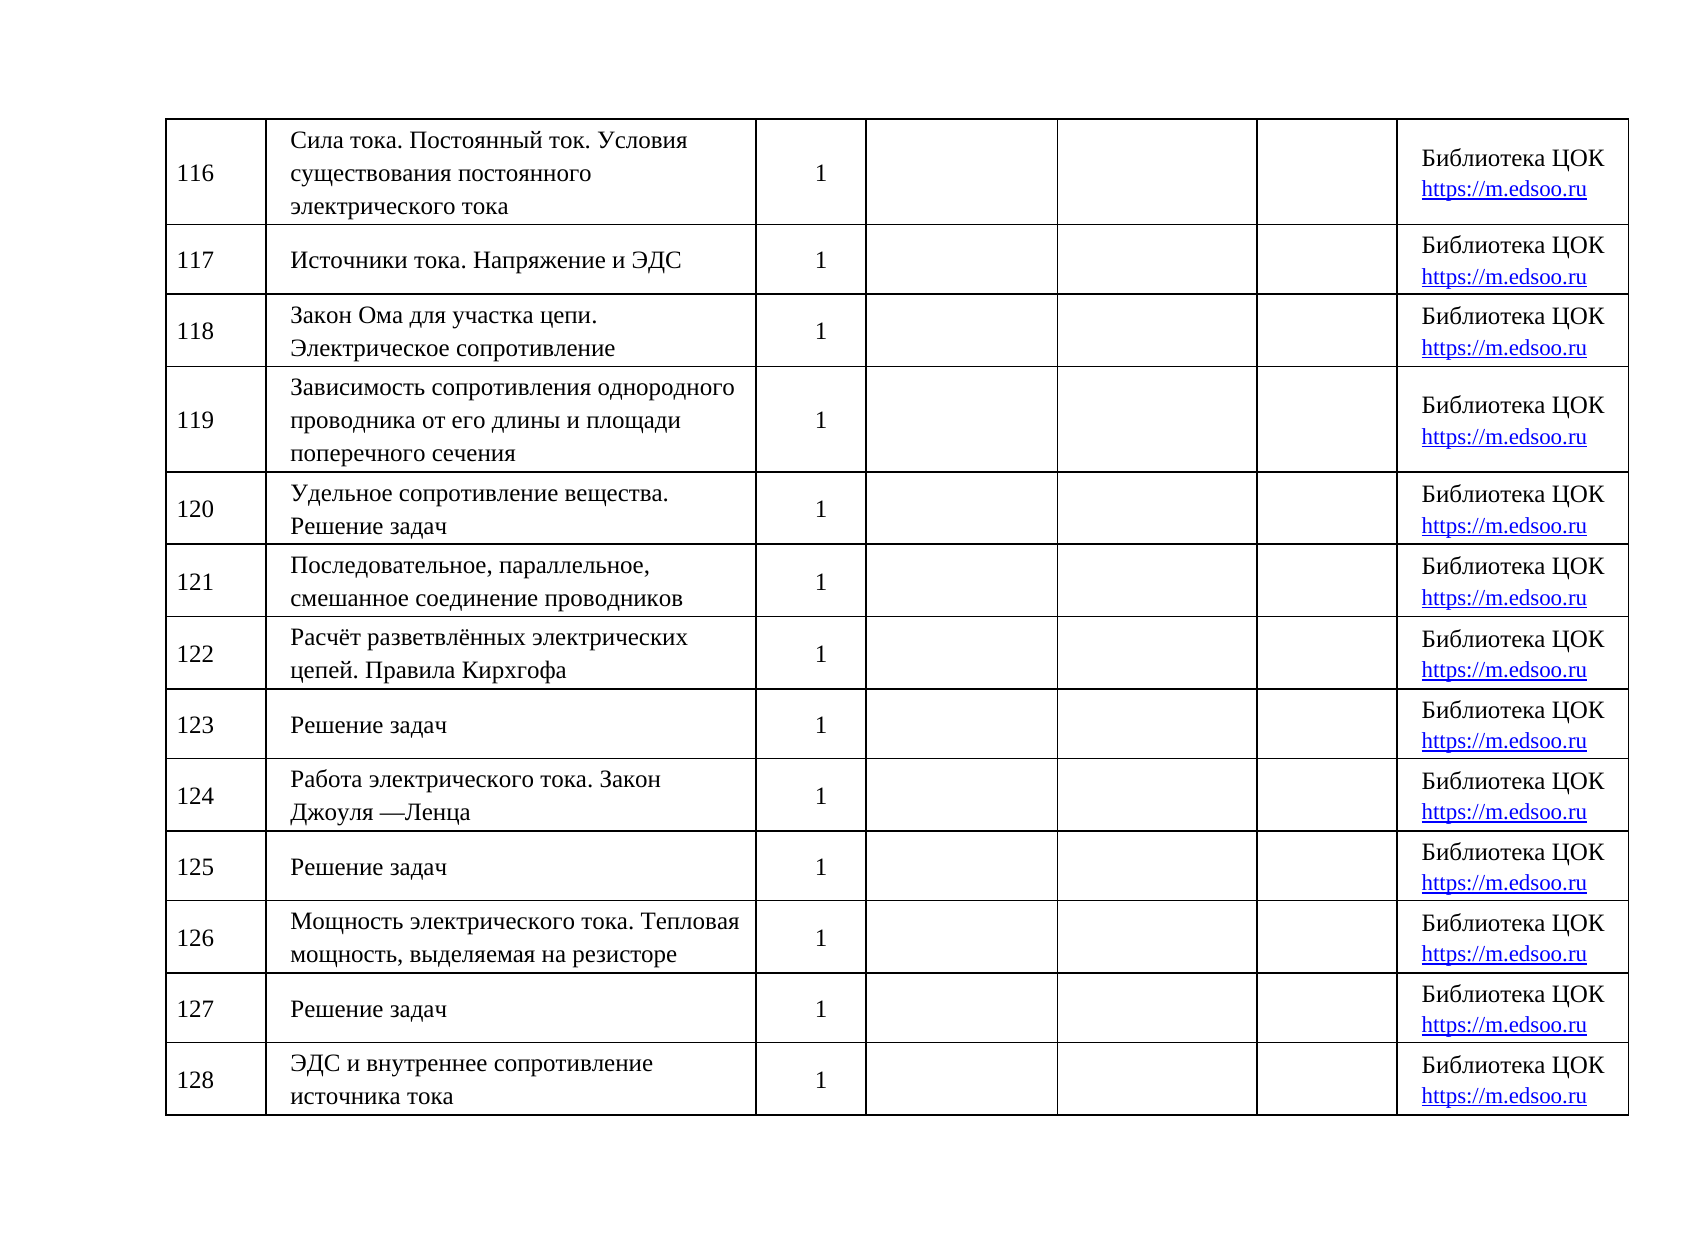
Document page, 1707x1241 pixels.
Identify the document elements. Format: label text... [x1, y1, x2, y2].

table_cell [1058, 473, 1256, 543]
table_cell [867, 225, 1057, 293]
table_cell 1 [757, 367, 865, 471]
table_cell [1258, 545, 1396, 616]
table_cell [1258, 690, 1396, 758]
table_cell [867, 974, 1057, 1042]
table_cell Зависимость сопротивления однородного проводника от его длины и площади поперечного сечения [267, 367, 755, 471]
table_cell [1258, 832, 1396, 900]
table_cell 128 [167, 1043, 265, 1114]
table_cell [867, 759, 1057, 830]
table_cell [867, 120, 1057, 223]
table_cell [867, 901, 1057, 972]
table_cell [1058, 367, 1256, 471]
table_cell [1258, 974, 1396, 1042]
table_cell [1058, 1043, 1256, 1114]
table_cell [1258, 901, 1396, 972]
table_cell [1258, 295, 1396, 366]
table_cell Работа электрического тока. Закон Джоуля —Ленца [267, 759, 755, 830]
table_cell [1058, 832, 1256, 900]
table_cell 1 [757, 617, 865, 688]
table_cell [1258, 367, 1396, 471]
table_cell [867, 473, 1057, 543]
table_cell 125 [167, 832, 265, 900]
table_cell [1058, 295, 1256, 366]
table_cell Библиотека ЦОК https://m.edsoo.ru [1398, 367, 1628, 471]
table_cell Библиотека ЦОК https://m.edsoo.ru [1398, 901, 1628, 972]
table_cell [1398, 1043, 1628, 1114]
table_cell 1 [757, 1043, 865, 1114]
table_cell [867, 295, 1057, 366]
table_cell Библиотека ЦОК https://m.edsoo.ru [1398, 690, 1628, 758]
table_cell 1 [757, 120, 865, 223]
table_cell 1 [757, 901, 865, 972]
table_cell 1 [757, 545, 865, 616]
table_cell [867, 832, 1057, 900]
table_cell 1 [757, 473, 865, 543]
table_cell [867, 545, 1057, 616]
table_cell [1058, 617, 1256, 688]
table_cell [1258, 1043, 1396, 1114]
table_cell [1058, 974, 1256, 1042]
table_cell Библиотека ЦОК https://m.edsoo.ru [1398, 832, 1628, 900]
table_cell Библиотека ЦОК https://m.edsoo.ru [1398, 295, 1628, 366]
table_cell [867, 367, 1057, 471]
table_cell Библиотека ЦОК https://m.edsoo.ru [1398, 225, 1628, 293]
table_cell Библиотека ЦОК https://m.edsoo.ru [1398, 974, 1628, 1042]
table_cell Библиотека ЦОК https://m.edsoo.ru [1398, 545, 1628, 616]
table_cell 123 [167, 690, 265, 758]
table_cell 1 [757, 974, 865, 1042]
table_cell [1058, 901, 1256, 972]
table_cell [1258, 120, 1396, 223]
table_cell [1258, 759, 1396, 830]
table_cell Сила тока. Постоянный ток. Условия существования постоянного электрического тока [267, 120, 755, 223]
table_cell Библиотека ЦОК https://m.edsoo.ru [1398, 120, 1628, 223]
table_cell [1258, 617, 1396, 688]
table_cell Решение задач [267, 974, 755, 1042]
table_cell Последовательное, параллельное, смешанное соединение проводников [267, 545, 755, 616]
table_cell 1 [757, 832, 865, 900]
table_cell 121 [167, 545, 265, 616]
table_cell [867, 690, 1057, 758]
table_cell 1 [757, 690, 865, 758]
table_cell 118 [167, 295, 265, 366]
table_cell 127 [167, 974, 265, 1042]
table_cell [1058, 690, 1256, 758]
table_cell 1 [757, 759, 865, 830]
table_cell [1058, 759, 1256, 830]
table_cell Библиотека ЦОК https://m.edsoo.ru [1398, 617, 1628, 688]
table_cell 1 [757, 295, 865, 366]
table_cell Мощность электрического тока. Тепловая мощность, выделяемая на резисторе [267, 901, 755, 972]
table_cell 122 [167, 617, 265, 688]
table_cell [867, 1043, 1057, 1114]
table_cell 1 [757, 225, 865, 293]
table_cell ЭДС и внутреннее сопротивление источника тока [267, 1043, 755, 1114]
table_cell Решение задач [267, 690, 755, 758]
table_cell [1258, 225, 1396, 293]
table_cell Закон Ома для участка цепи. Электрическое сопротивление [267, 295, 755, 366]
table_cell Расчёт разветвлённых электрических цепей. Правила Кирхгофа [267, 617, 755, 688]
table_cell 119 [167, 367, 265, 471]
table_cell Библиотека ЦОК https://m.edsoo.ru [1398, 473, 1628, 543]
table_cell 116 [167, 120, 265, 223]
table_cell 117 [167, 225, 265, 293]
table_cell 126 [167, 901, 265, 972]
table_cell [1258, 473, 1396, 543]
table_cell [1058, 120, 1256, 223]
table_cell 120 [167, 473, 265, 543]
table_cell [867, 617, 1057, 688]
table_cell Решение задач [267, 832, 755, 900]
table_cell 124 [167, 759, 265, 830]
table_cell Источники тока. Напряжение и ЭДС [267, 225, 755, 293]
table_cell Библиотека ЦОК https://m.edsoo.ru [1398, 759, 1628, 830]
table_cell [1058, 225, 1256, 293]
table_cell Удельное сопротивление вещества. Решение задач [267, 473, 755, 543]
table_cell [1058, 545, 1256, 616]
